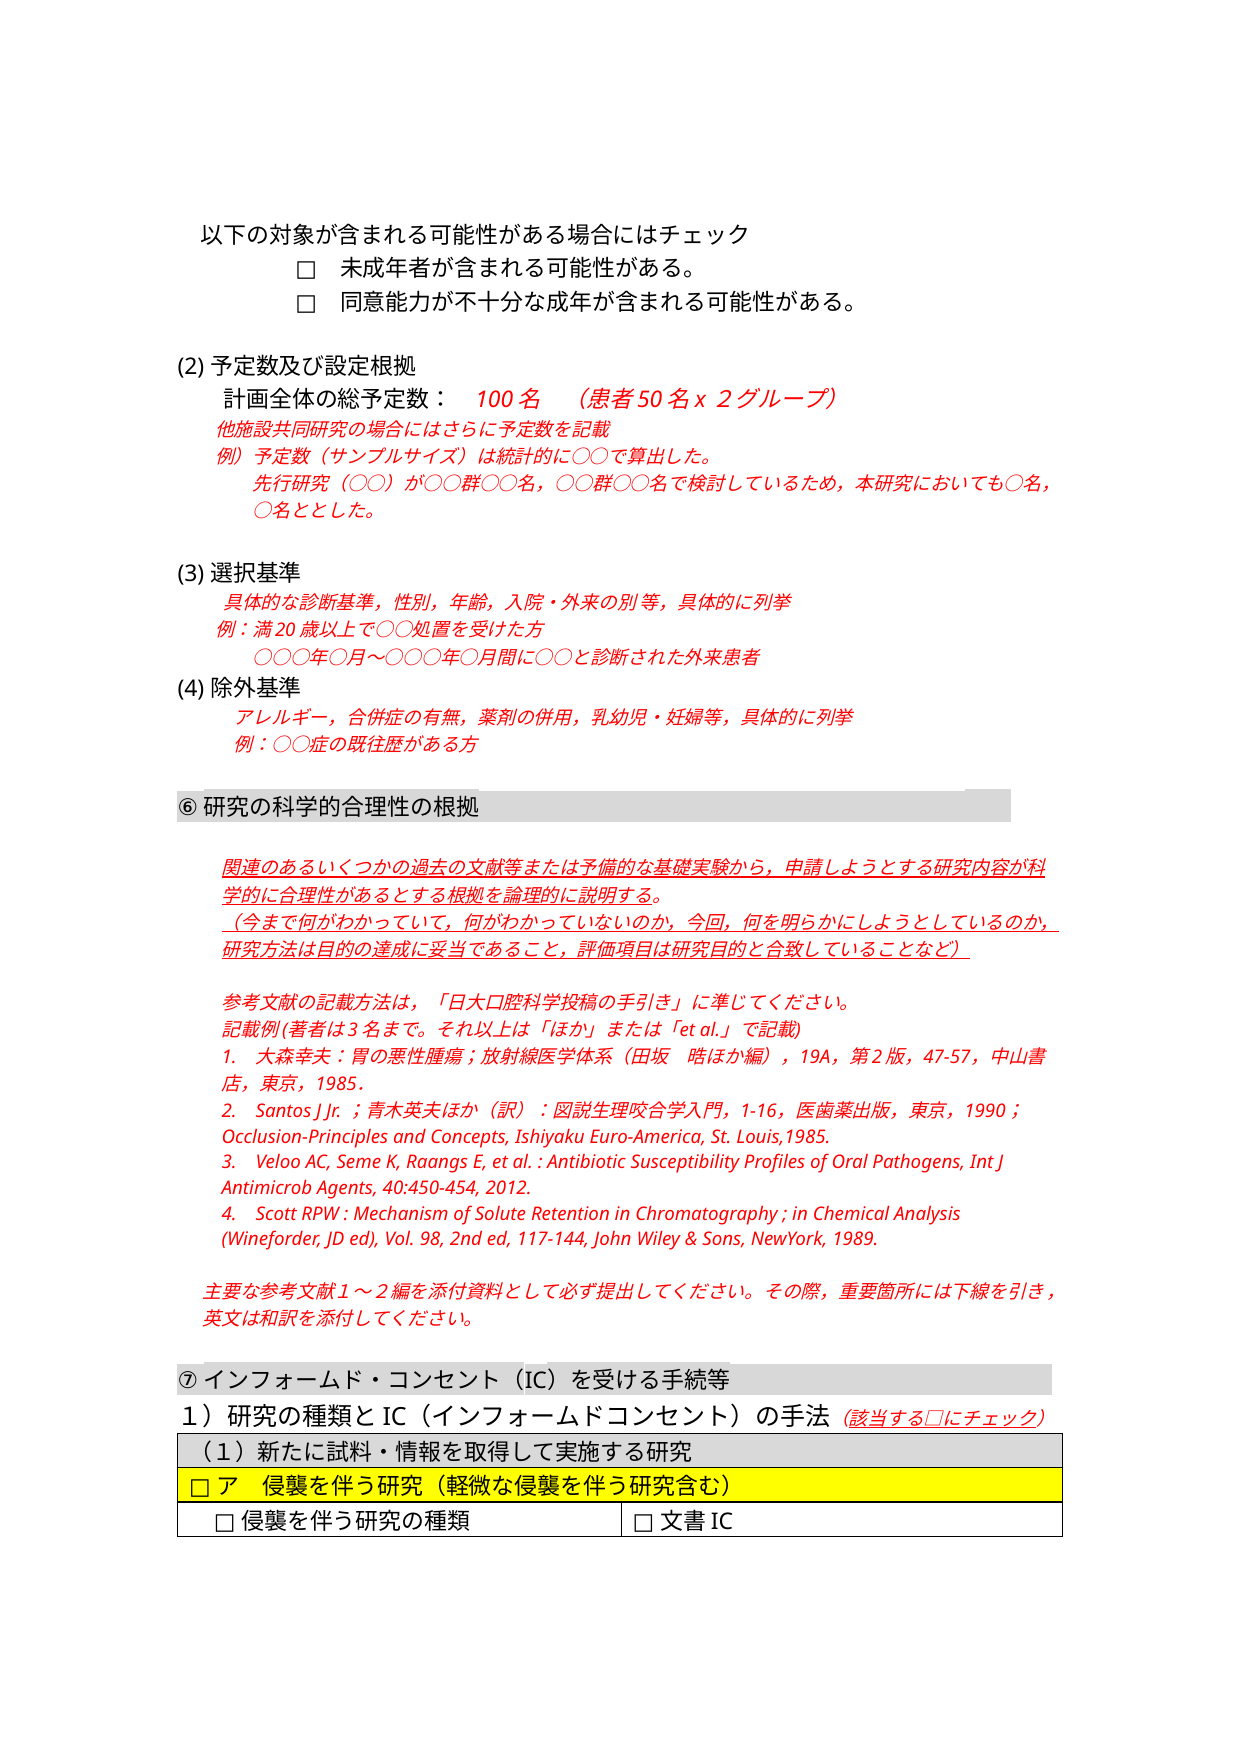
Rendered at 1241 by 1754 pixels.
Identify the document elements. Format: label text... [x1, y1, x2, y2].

text １）研究の種類とIC（インフォームドコンセント）の手法（該当する□にチェック） [177, 1395, 1063, 1433]
text 例：○○症の既往歴がある方 [177, 730, 1063, 757]
text □ 未成年者が含まれる可能性がある。 [295, 250, 1063, 283]
text （今まで何がわかっていて，何がわかっていないのか，今回，何を明らかにしようとしているのか，研究方法は目的の達成に妥当であること，評価項目は研究目的と合致していることなど） [221, 907, 1063, 962]
text 例）予定数（サンプルサイズ）は統計的に○○で算出した。 [177, 442, 1063, 469]
text アレルギー，合併症の有無，薬剤の併用，乳幼児・妊婦等，具体的に列挙 [177, 703, 1063, 730]
table_cell [178, 1503, 202, 1536]
text 例：満20歳以上で○○処置を受けた方 [177, 615, 1063, 642]
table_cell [202, 1503, 621, 1536]
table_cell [622, 1503, 1062, 1536]
text 計画全体の総予定数： 100名 （患者50名 x ２グループ） [177, 381, 1063, 414]
text 1. 大森幸夫：胃の悪性腫瘍；放射線医学体系（田坂 晧ほか編），19A，第2版，47‐57，中山書店，東京，1985． [221, 1042, 1063, 1096]
text 4. Scott RPW : Mechanism of Solute Retention in Chromatography ; in Chemical Analysis (Wineforder, JD ed), Vol. 98, 2nd ed, 117‐144, John Wiley & Sons, NewYork, 1989. [221, 1200, 1063, 1251]
text ⑥ 研究の科学的合理性の根拠 [177, 788, 1063, 822]
text □ 同意能力が不十分な成年が含まれる可能性がある。 [295, 283, 1063, 317]
text ⑦ インフォームド・コンセント（IC）を受ける手続等 [730, 1362, 1063, 1395]
text 記載例 (著者は3名まで。それ以上は「ほか」または「et al.」で記載) [221, 1014, 1063, 1042]
text (2) 予定数及び設定根拠 [177, 348, 1063, 381]
text ○○○年○月～○○○年○月間に○○と診断された外来患者 [177, 642, 1063, 669]
text 具体的な診断基準，性別，年齢，入院・外来の別 等，具体的に列挙 [177, 588, 1063, 615]
text 先行研究（○○）が○○群○○名，○○群○○名で検討しているため，本研究においても○名，○名ととした。 [177, 469, 1063, 523]
text 以下の対象が含まれる可能性がある場合にはチェック [177, 217, 1063, 250]
text 3. Veloo AC, Seme K, Raangs E, et al. : Antibiotic Susceptibility Profiles of Oral Pathogens, Int J Antimicrob Agents, 40:450-454, 2012. [221, 1149, 1063, 1200]
text 他施設共同研究の場合にはさらに予定数を記載 [177, 414, 1063, 442]
table_header （１）新たに試料・情報を取得して実施する研究 [178, 1434, 1062, 1467]
text (4) 除外基準 [177, 669, 1063, 703]
text 関連のあるいくつかの過去の文献等または予備的な基礎実験から，申請しようとする研究内容が科学的に合理性があるとする根拠を論理的に説明する。 [221, 853, 1063, 907]
table_cell □ ア 侵襲を伴う研究（軽微な侵襲を伴う研究含む） [178, 1468, 1062, 1501]
text 2. Santos J Jr. ；青木英夫ほか（訳）：図説生理咬合学入門，1-16，医歯薬出版，東京，1990；Occlusion-Principles and Concepts, Ishiyaku Euro-America, St. Louis,1985. [221, 1096, 1063, 1149]
text (3) 選択基準 [177, 554, 1063, 588]
text 主要な参考文献１～２編を添付資料として必ず提出してください。その際，重要箇所には下線を引き，英文は和訳を添付してください。 [202, 1276, 1063, 1331]
text 参考文献の記載方法は，「日大口腔科学投稿の手引き」に準じてください。 [221, 987, 1063, 1014]
